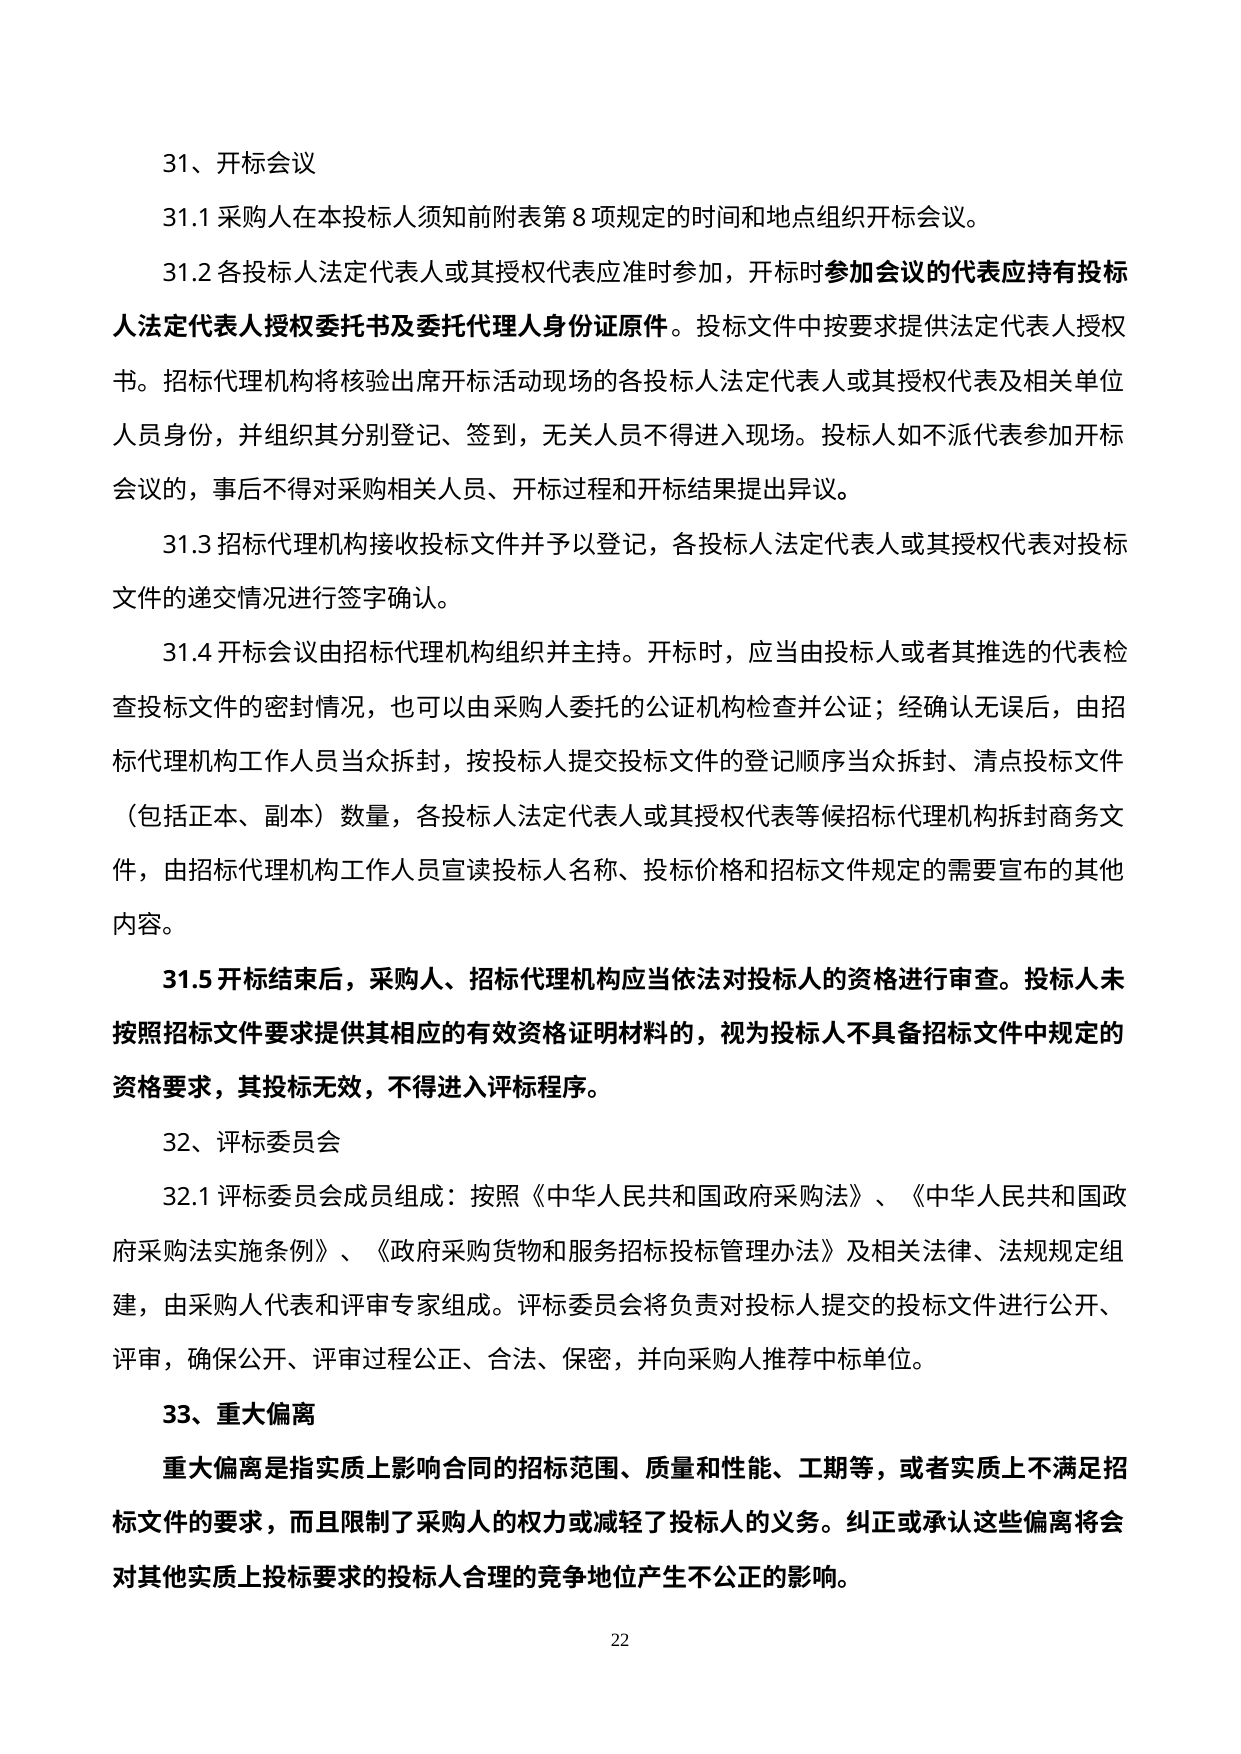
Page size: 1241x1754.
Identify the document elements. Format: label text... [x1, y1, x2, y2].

text 31.5开标结束后，采购人、招标代理机构应当依法对投标人的资格进行审查。投标人未按照招标文件要求提供其相应的有效资格证明材料的，视为投标人不具备招标文件中规定的资格要求，其投标无效，不得进入评标程序。 [112, 959, 1128, 1104]
text 32.1评标委员会成员组成：按照《中华人民共和国政府采购法》、《中华人民共和国政府采购法实施条例》、《政府采购货物和服务招标投标管理办法》及相关法律、法规规定组建，由采购人代表和评审专家组成。评标委员会将负责对投标人提交的投标文件进行公开、评审，确保公开、评审过程公正、合法、保密，并向采购人推荐中标单位。 [112, 1177, 1128, 1376]
text 重大偏离是指实质上影响合同的招标范围、质量和性能、工期等，或者实质上不满足招标文件的要求，而且限制了采购人的权力或减轻了投标人的义务。纠正或承认这些偏离将会对其他实质上投标要求的投标人合理的竞争地位产生不公正的影响。 [112, 1448, 1128, 1593]
text 31、开标会议 [112, 143, 1128, 180]
text 33、重大偏离 [112, 1394, 1128, 1430]
text 31.3招标代理机构接收投标文件并予以登记，各投标人法定代表人或其授权代表对投标文件的递交情况进行签字确认。 [112, 524, 1128, 615]
text 31.1采购人在本投标人须知前附表第8项规定的时间和地点组织开标会议。 [112, 198, 1128, 234]
text 31.4开标会议由招标代理机构组织并主持。开标时，应当由投标人或者其推选的代表检查投标文件的密封情况，也可以由采购人委托的公证机构检查并公证；经确认无误后，由招标代理机构工作人员当众拆封，按投标人提交投标文件的登记顺序当众拆封、清点投标文件（包括正本、副本）数量，各投标人法定代表人或其授权代表等候招标代理机构拆封商务文件，由招标代理机构工作人员宣读投标人名称、投标价格和招标文件规定的需要宣布的其他内容。 [112, 633, 1128, 941]
text 32、评标委员会 [112, 1122, 1128, 1158]
text 31.2各投标人法定代表人或其授权代表应准时参加，开标时参加会议的代表应持有投标人法定代表人授权委托书及委托代理人身份证原件。投标文件中按要求提供法定代表人授权书。招标代理机构将核验出席开标活动现场的各投标人法定代表人或其授权代表及相关单位人员身份，并组织其分别登记、签到，无关人员不得进入现场。投标人如不派代表参加开标会议的，事后不得对采购相关人员、开标过程和开标结果提出异议。 [112, 252, 1128, 506]
